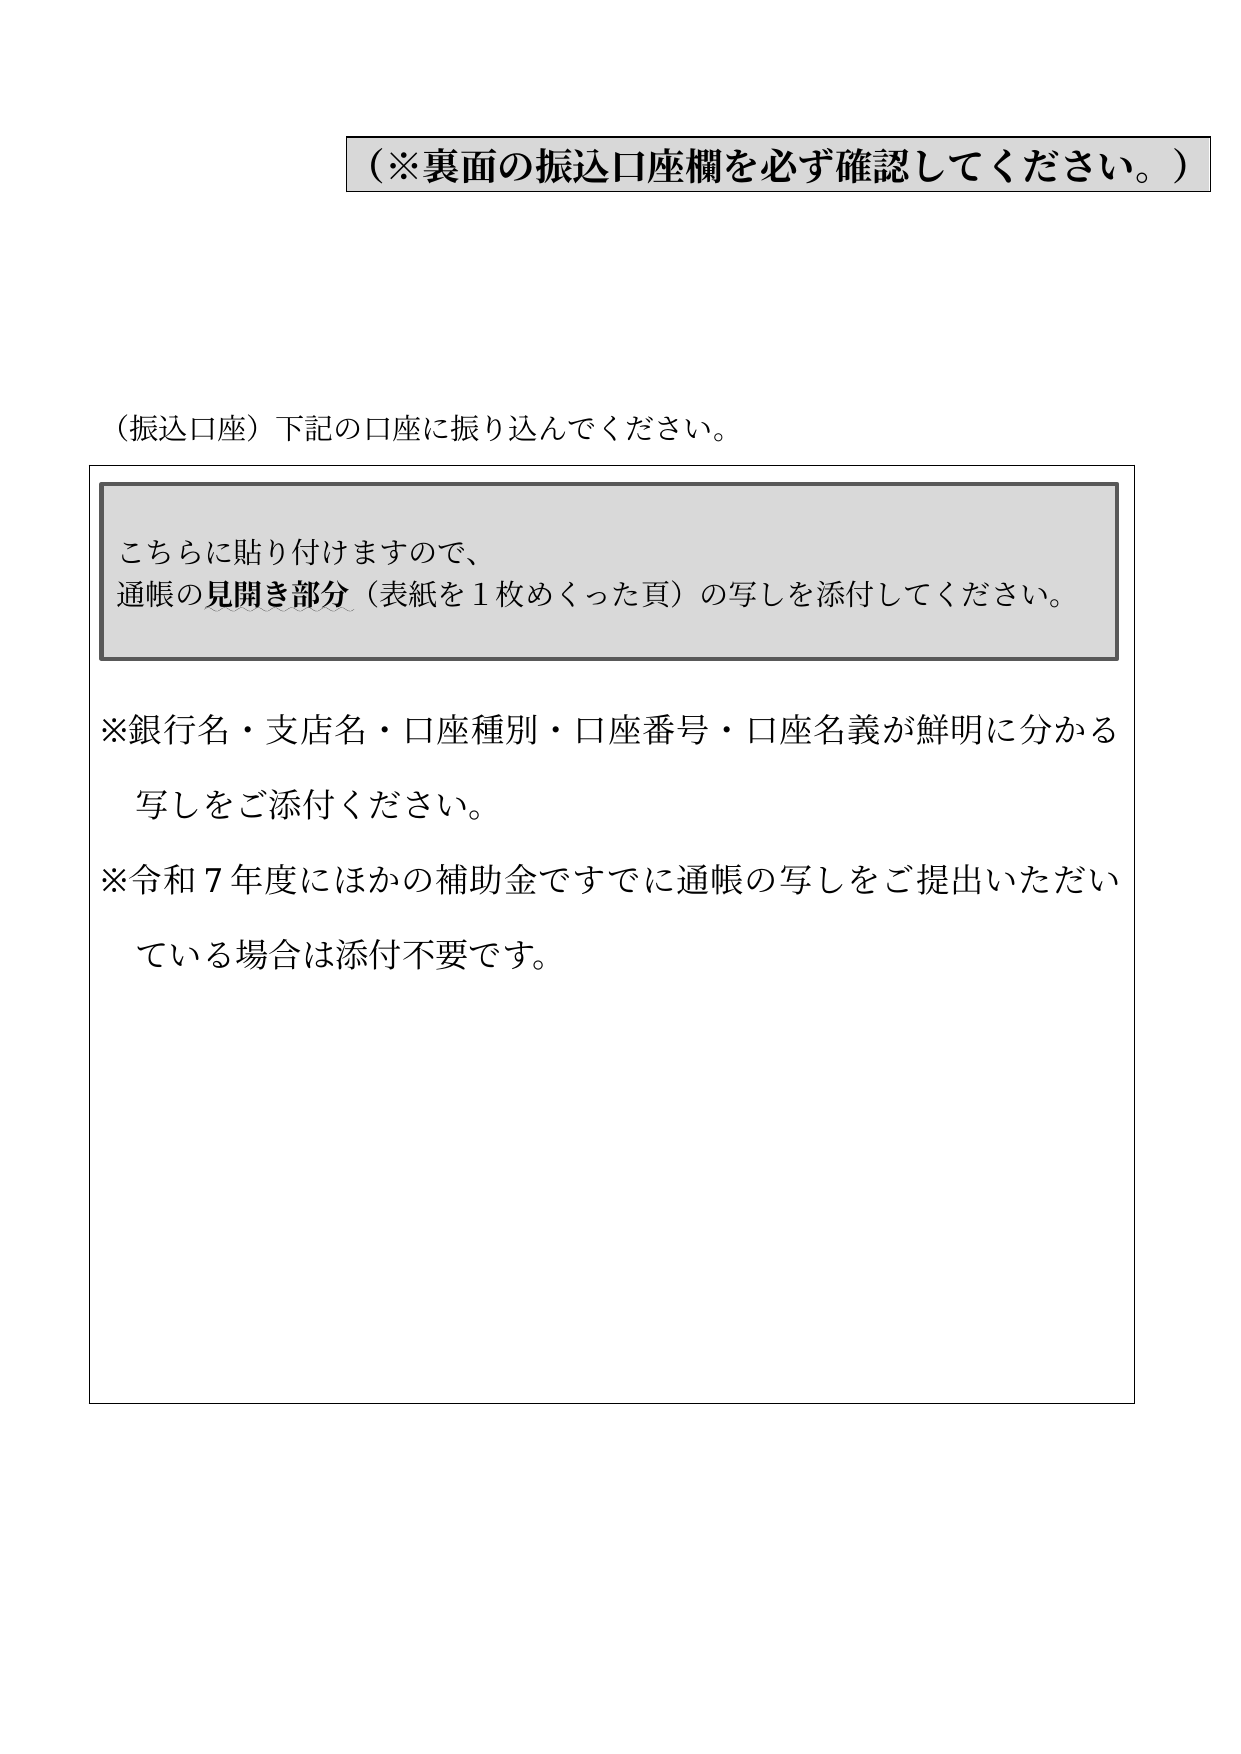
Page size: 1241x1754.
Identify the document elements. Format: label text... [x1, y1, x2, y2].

text （※裏面の振込口座欄を必ず確認してください。） [100, 127, 1211, 202]
text （振込口座）下記の口座に振り込んでください。 [100, 389, 1211, 464]
table_header ※銀行名・支店名・口座種別・口座番号・口座名義が鮮明に分かる写しをご添付ください。 ※令和7年度にほかの補助金ですでに通帳の写しをご提出いただいている場合は添付不要です。 [90, 466, 1134, 1403]
